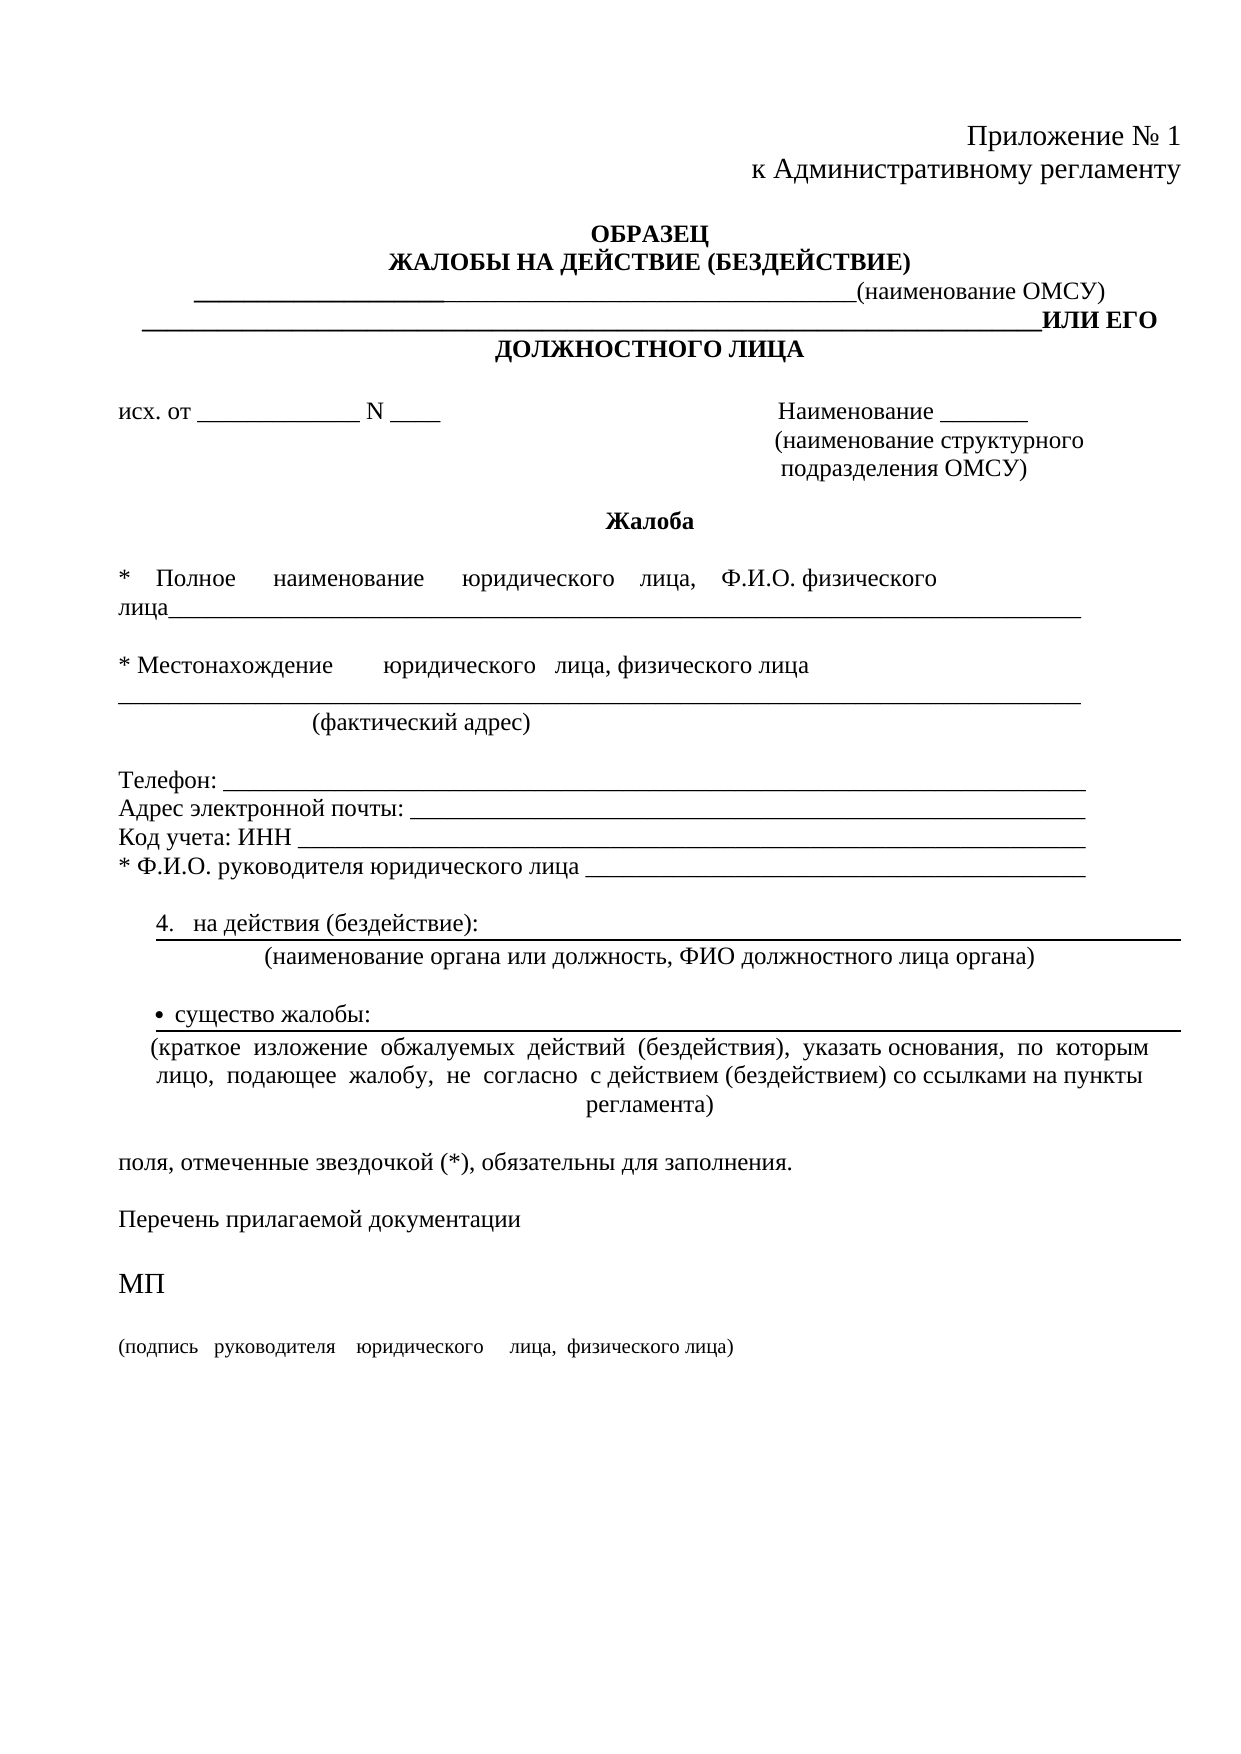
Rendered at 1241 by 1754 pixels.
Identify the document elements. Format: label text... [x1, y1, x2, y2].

text (подпись руководителя юридического лица, физического лица) [118, 1334, 1181, 1358]
text * Полное наименование юридического лица, Ф.И.О. физического лица_________________________________________________________________________ [118, 563, 1181, 621]
text Телефон: _____________________________________________________________________ [118, 765, 1181, 793]
text (наименование органа или должность, ФИО должностного лица органа) [118, 941, 1181, 970]
text _____________________________________________________(наименование ОМСУ) [118, 276, 1181, 305]
text ОБРАЗЕЦ [118, 219, 1181, 247]
list на действия (бездействие): [156, 908, 1181, 939]
text * Местонахождение юридического лица, физического лица _____________________________________________________________________________ [118, 650, 1181, 707]
text подразделения ОМСУ) [118, 453, 1181, 482]
text Жалоба [118, 506, 1181, 535]
text Перечень прилагаемой документации [118, 1204, 1181, 1233]
subtitle Приложение № 1 [118, 118, 1181, 152]
text * Ф.И.О. руководителя юридического лица ________________________________________ [118, 851, 1181, 880]
list существо жалобы: [156, 999, 1181, 1030]
text поля, отмеченные звездочкой (*), обязательны для заполнения. [118, 1147, 1181, 1176]
text Адрес электронной почты: ______________________________________________________ [118, 793, 1181, 822]
text МП [118, 1267, 1181, 1300]
text ________________________________________________________________________ИЛИ ЕГО ДОЛЖНОСТНОГО ЛИЦА [118, 305, 1181, 362]
text к Административному регламенту [118, 152, 1181, 185]
text исх. от _____________ N ____ Наименование _______ [118, 396, 1181, 425]
text Код учета: ИНН _______________________________________________________________ [118, 822, 1181, 851]
text (фактический адрес) [118, 707, 1181, 736]
text (краткое изложение обжалуемых действий (бездействия), указать основания, по которым лицо, подающее жалобу, не согласно с действием (бездействием) со ссылками на пункты регламента) [118, 1032, 1181, 1118]
text ЖАЛОБЫ НА ДЕЙСТВИЕ (БЕЗДЕЙСТВИЕ) [118, 247, 1181, 276]
text (наименование структурного [118, 425, 1181, 453]
